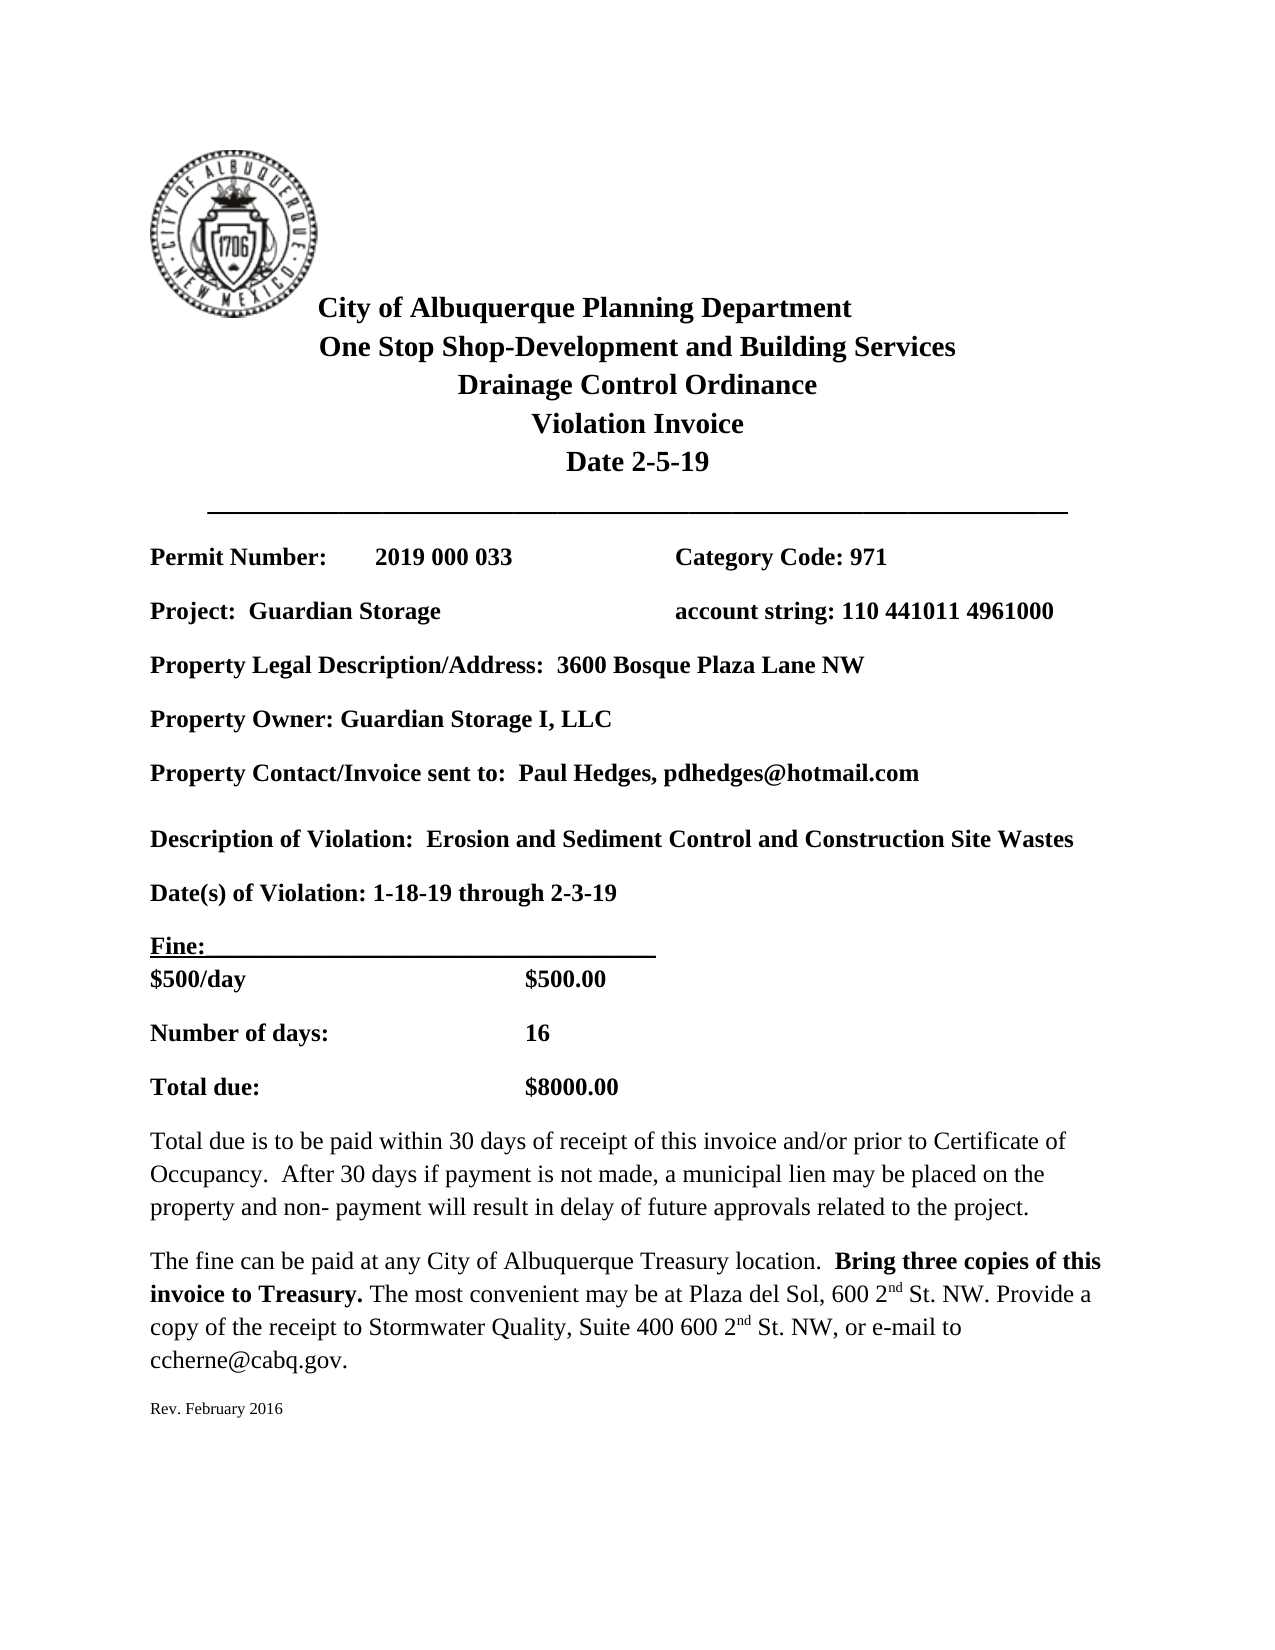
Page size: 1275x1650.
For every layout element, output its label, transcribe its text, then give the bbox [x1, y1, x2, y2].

text Property Legal Description/Address: 3600 Bosque Plaza Lane NW [150, 650, 1125, 679]
picture [150, 150, 318, 318]
text Fine:____________________________________ [150, 931, 1125, 960]
text Total due: $8000.00 [150, 1072, 1125, 1101]
text Number of days: 16 [150, 1018, 1125, 1047]
text Date(s) of Violation: 1-18-19 through 2-3-19 [150, 878, 1125, 906]
text Property Contact/Invoice sent to: Paul Hedges, pdhedges@hotmail.com [150, 758, 1125, 786]
text Drainage Control Ordinance [150, 367, 1125, 401]
text Permit Number: 2019 000 033 Category Code: 971 [150, 542, 1125, 571]
text Property Owner: Guardian Storage I, LLC [150, 704, 1125, 733]
text One Stop Shop-Development and Building Services [150, 329, 1125, 362]
text Total due is to be paid within 30 days of receipt of this invoice and/or prior to Certificate of Occupancy. After 30 days if payment is not made, a municipal lien may be placed on the property and non- payment will result in delay of future approvals related to the project. [150, 1126, 1125, 1221]
text Date 2-5-19 [150, 444, 1125, 478]
text Project: Guardian Storage account string: 110 441011 4961000 [150, 596, 1125, 625]
text $500/day $500.00 [150, 964, 1125, 993]
text ___________________________________________________________ [150, 483, 1125, 516]
text The fine can be paid at any City of Albuquerque Treasury location. Bring three copies of this invoice to Treasury. The most convenient may be at Plaza del Sol, 600 2nd St. NW. Provide a copy of the receipt to Stormwater Quality, Suite 400 600 2nd St. NW, or e-mail to ccherne@cabq.gov. [150, 1246, 1125, 1374]
text Description of Violation: Erosion and Sediment Control and Construction Site Wastes [150, 824, 1125, 852]
text City of Albuquerque Planning Department [150, 150, 1125, 324]
text Violation Invoice [150, 406, 1125, 439]
text Rev. February 2016 [150, 1399, 1125, 1418]
